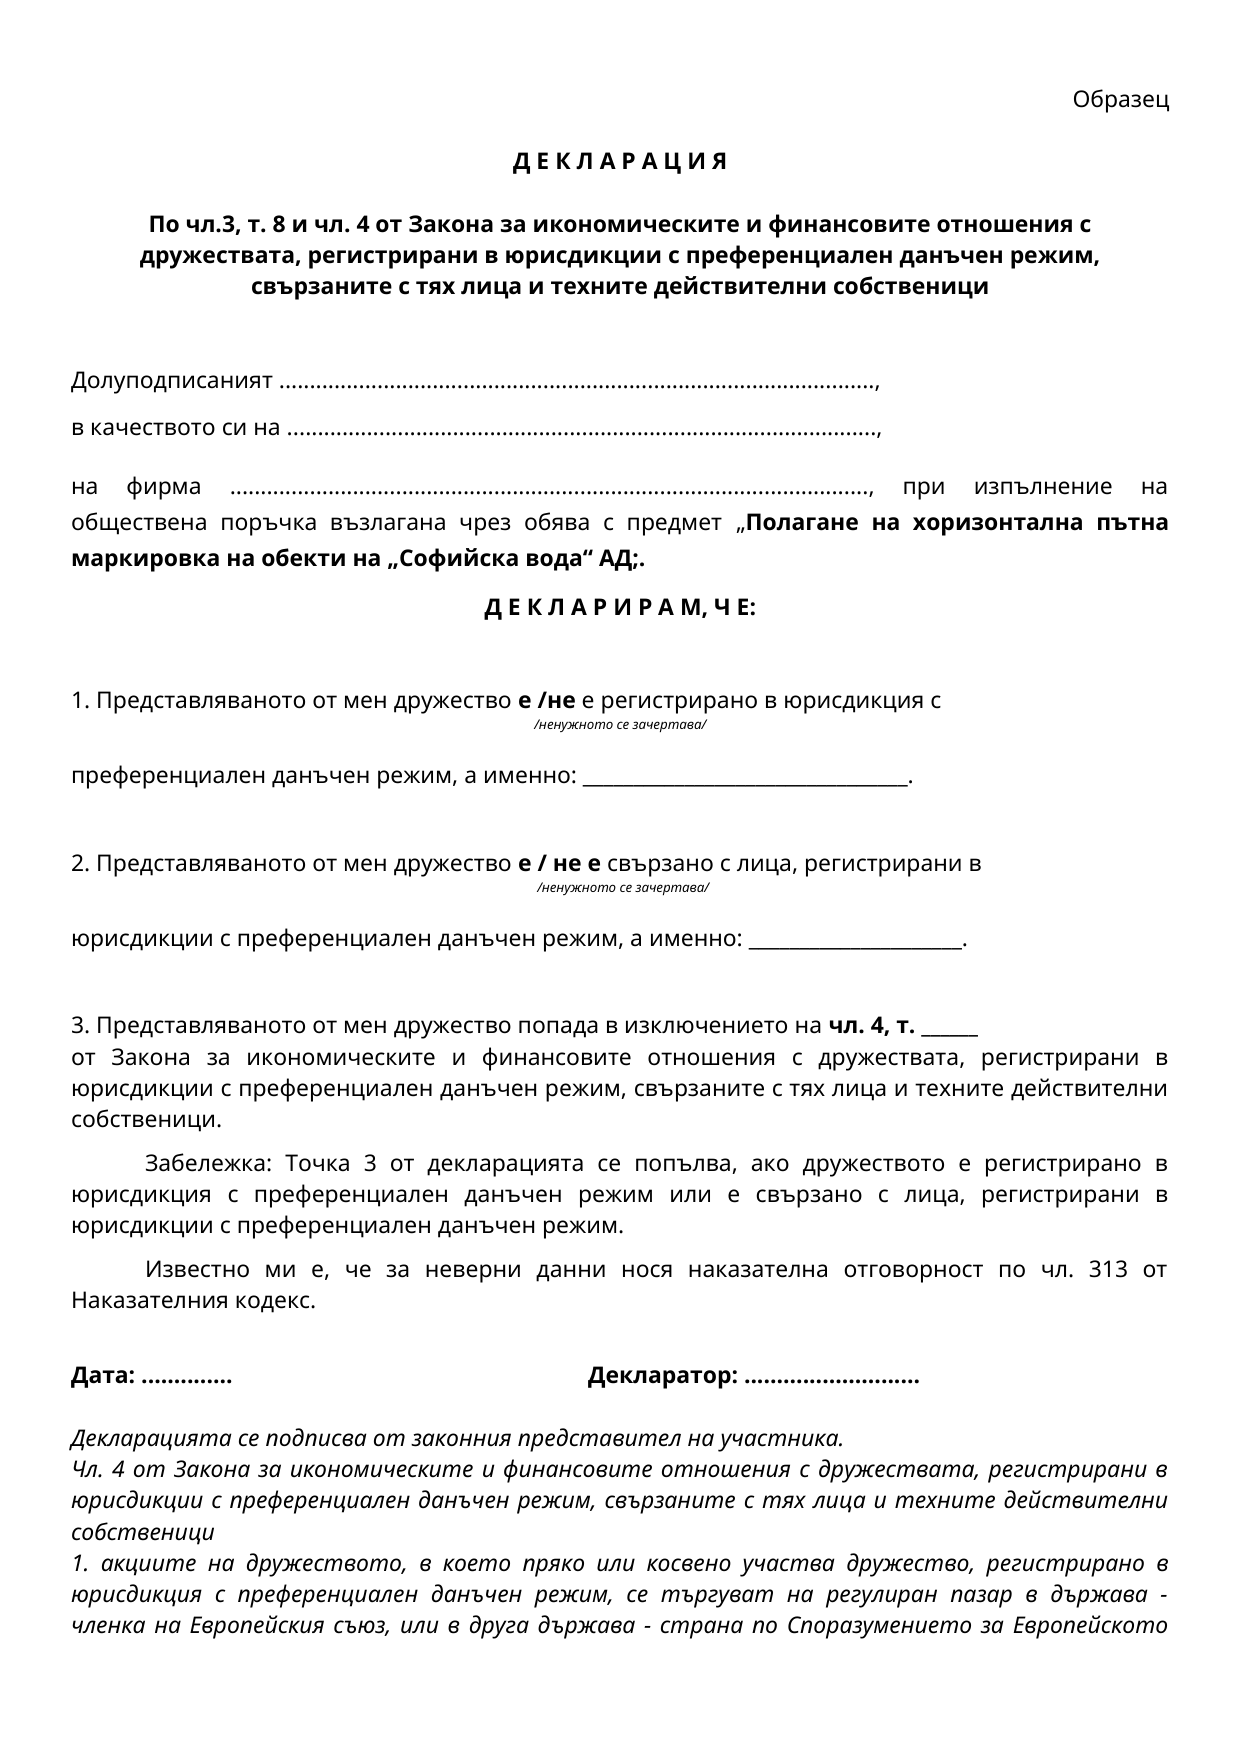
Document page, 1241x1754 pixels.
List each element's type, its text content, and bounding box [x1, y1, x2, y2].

text 2. Представляваното от мен дружество е / не е свързано с лица, регистрирани в [71, 847, 1169, 878]
text Дата: .............. Декларатор: ........................... [71, 1359, 1169, 1391]
text Д Е К Л А Р И Р А М, Ч Е: [71, 591, 1169, 622]
text Д Е К Л А Р А Ц И Я [71, 145, 1169, 176]
text Декларацията се подписва от законния представител на участника. [71, 1422, 1169, 1453]
text преференциален данъчен режим, а именно: ________________________________. [71, 759, 1169, 791]
text /ненужното се зачертава/ [71, 716, 1169, 747]
text Образец [71, 83, 1169, 114]
text 1. Представляваното от мен дружество е /не е регистрирано в юрисдикция с [71, 684, 1169, 716]
text 3. Представляваното от мен дружество попада в изключението на чл. 4, т. ______ [71, 1009, 1169, 1041]
text Забележка: Точка 3 от декларацията се попълва, ако дружеството е регистрирано в юрисдикция с преференциален данъчен режим или е свързано с лица, регистрирани в юрисдикции с преференциален данъчен режим. [71, 1147, 1169, 1241]
text /ненужното се зачертава/ [71, 878, 1169, 909]
text в качеството си на ................................................................................................, [71, 411, 1169, 442]
text Чл. 4 от Закона за икономическите и финансовите отношения с дружествата, регистрирани в юрисдикции с преференциален данъчен режим, свързаните с тях лица и техните действителни собственици [71, 1453, 1169, 1547]
text Известно ми е, че за неверни данни нося наказателна отговорност по чл. 313 от Наказателния кодекс. [71, 1253, 1169, 1316]
text По чл.3, т. 8 и чл. 4 от Закона за икономическите и финансовите отношения с дружествата, регистрирани в юрисдикции с преференциален данъчен режим, свързаните с тях лица и техните действителни собственици [71, 208, 1169, 301]
text Долуподписаният ................................................................................................., [71, 364, 1169, 395]
text юрисдикции с преференциален данъчен режим, а именно: _____________________. [71, 922, 1169, 953]
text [71, 1547, 1169, 1641]
text от Закона за икономическите и финансовите отношения с дружествата, регистрирани в юрисдикции с преференциален данъчен режим, свързаните с тях лица и техните действителни собственици. [71, 1041, 1169, 1134]
text на фирма ........................................................................................................, при изпълнение на обществена поръчка възлагана чрез обява с предмет „Полагане на хоризонтална пътна маркировка на обекти на „Софийска вода“ АД;. [71, 470, 1169, 573]
